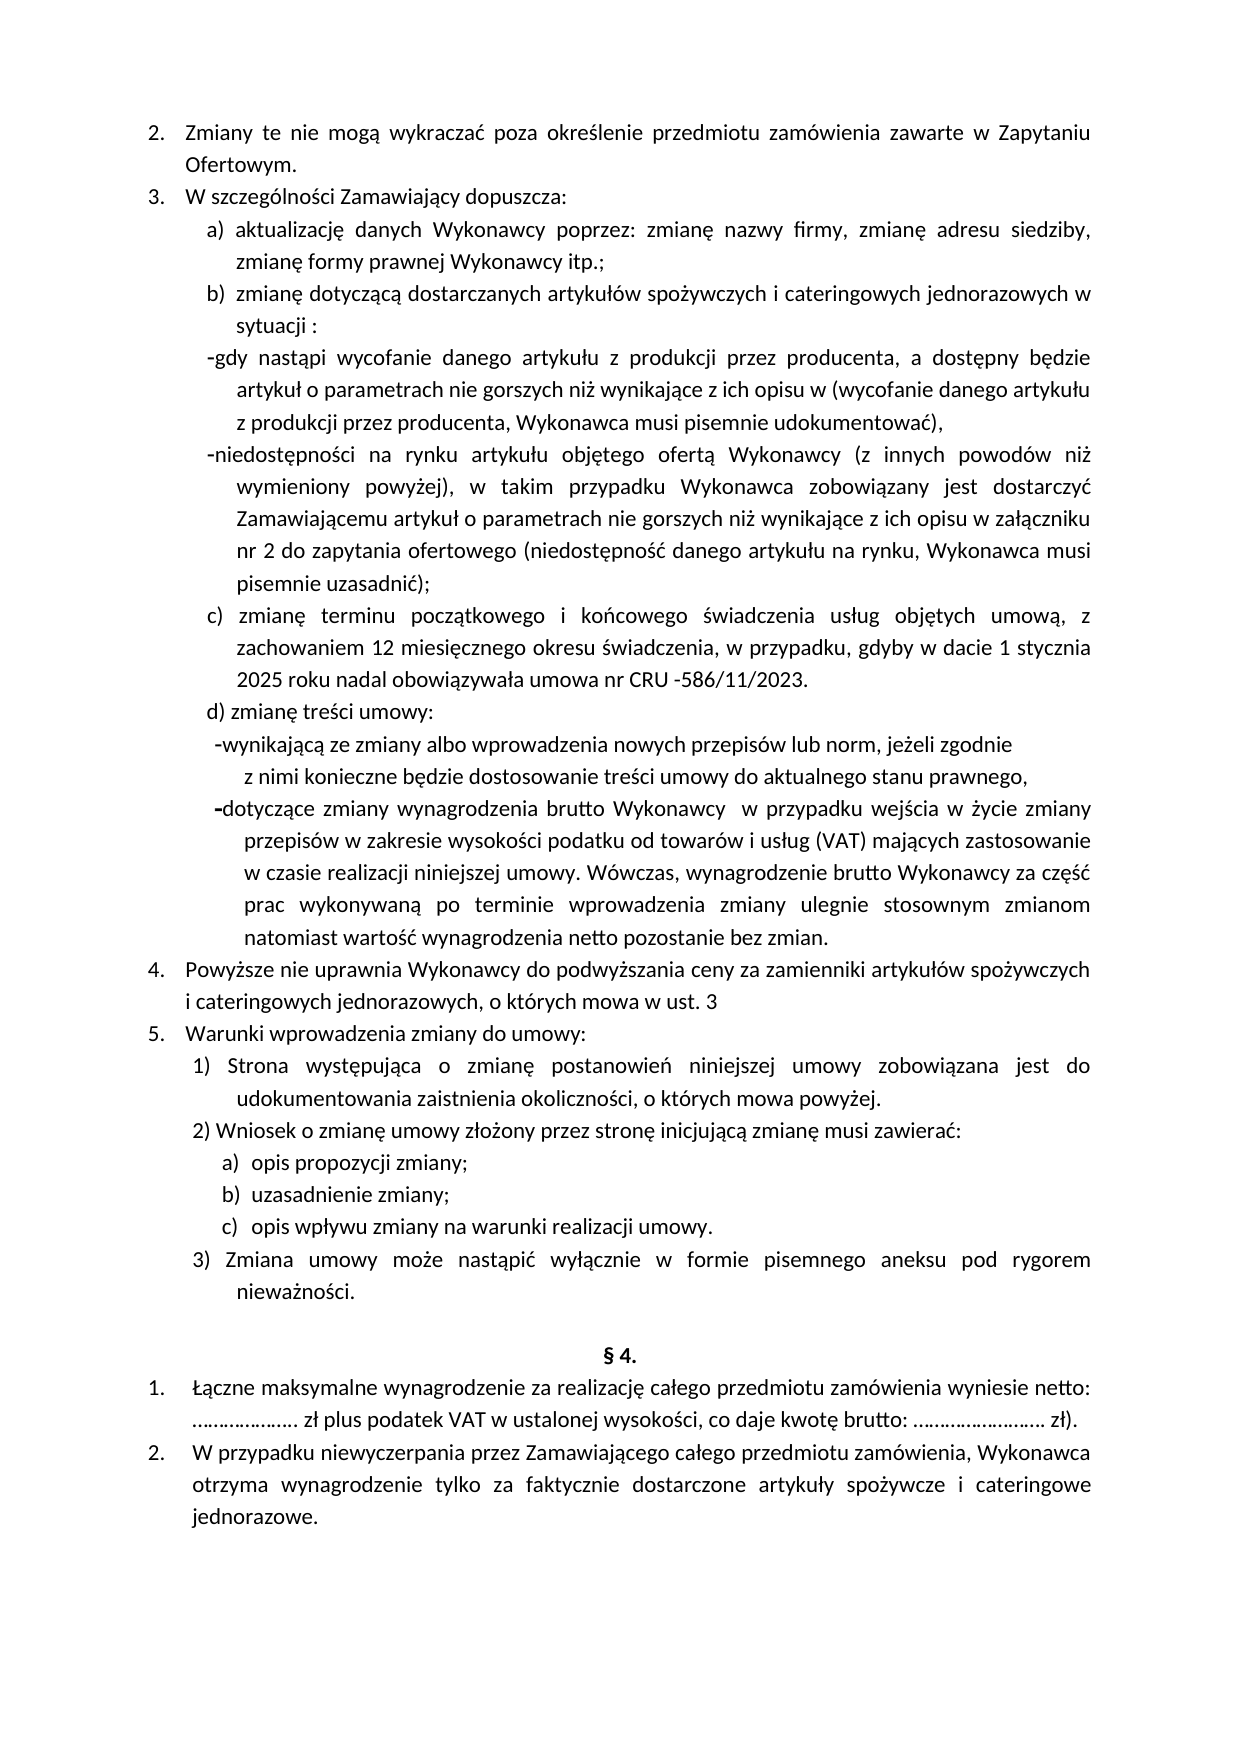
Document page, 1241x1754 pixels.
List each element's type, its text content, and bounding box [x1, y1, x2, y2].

text 2) Wniosek o zmianę umowy złożony przez stronę inicjującą zmianę musi zawierać: [192, 1116, 1092, 1144]
list Powyższe nie uprawnia Wykonawcy do podwyższania ceny za zamienniki artykułów spożywczych i cateringowych jednorazowych, o których mowa w ust. 3 [148, 955, 1092, 1015]
list niedostępności na rynku artykułu objętego ofertą Wykonawcy (z innych powodów niż wymieniony powyżej), w takim przypadku Wykonawca zobowiązany jest dostarczyć Zamawiającemu artykuł o parametrach nie gorszych niż wynikające z ich opisu w załączniku nr 2 do zapytania ofertowego (niedostępność danego artykułu na rynku, Wykonawca musi pisemnie uzasadnić); [207, 440, 1092, 597]
text d) zmianę treści umowy: [206, 697, 1092, 726]
text a) opis propozycji zmiany; [222, 1148, 1092, 1176]
text 3) Zmiana umowy może nastąpić wyłącznie w formie pisemnego aneksu pod rygorem nieważności. [192, 1245, 1092, 1305]
list gdy nastąpi wycofanie danego artykułu z produkcji przez producenta, a dostępny będzie artykuł o parametrach nie gorszych niż wynikające z ich opisu w (wycofanie danego artykułu z produkcji przez producenta, Wykonawca musi pisemnie udokumentować), [207, 343, 1092, 436]
list W przypadku niewyczerpania przez Zamawiającego całego przedmiotu zamówienia, Wykonawca otrzyma wynagrodzenie tylko za faktycznie dostarczone artykuły spożywcze i cateringowe jednorazowe. [148, 1438, 1092, 1530]
list wynikającą ze zmiany albo wprowadzenia nowych przepisów lub norm, jeżeli zgodnie z nimi konieczne będzie dostosowanie treści umowy do aktualnego stanu prawnego, [214, 730, 1092, 790]
text c) opis wpływu zmiany na warunki realizacji umowy. [222, 1212, 1092, 1241]
list Warunki wprowadzenia zmiany do umowy: [148, 1019, 1092, 1047]
list Łączne maksymalne wynagrodzenie za realizację całego przedmiotu zamówienia wyniesie netto: ……………….. zł plus podatek VAT w ustalonej wysokości, co daje kwotę brutto: ……………………. zł). [148, 1373, 1092, 1434]
list dotyczące zmiany wynagrodzenia brutto Wykonawcy w przypadku wejścia w życie zmiany przepisów w zakresie wysokości podatku od towarów i usług (VAT) mających zastosowanie w czasie realizacji niniejszej umowy. Wówczas, wynagrodzenie brutto Wykonawcy za część prac wykonywaną po terminie wprowadzenia zmiany ulegnie stosownym zmianom natomiast wartość wynagrodzenia netto pozostanie bez zmian. [214, 794, 1092, 951]
list Zmiany te nie mogą wykraczać poza określenie przedmiotu zamówienia zawarte w Zapytaniu Ofertowym. [148, 118, 1092, 178]
text c) zmianę terminu początkowego i końcowego świadczenia usług objętych umową, z zachowaniem 12 miesięcznego okresu świadczenia, w przypadku, gdyby w dacie 1 stycznia 2025 roku nadal obowiązywała umowa nr CRU -586/11/2023. [207, 601, 1092, 693]
text b) zmianę dotyczącą dostarczanych artykułów spożywczych i cateringowych jednorazowych w sytuacji : [206, 279, 1092, 339]
text a) aktualizację danych Wykonawcy poprzez: zmianę nazwy firmy, zmianę adresu siedziby, zmianę formy prawnej Wykonawcy itp.; [206, 215, 1092, 275]
text 1) Strona występująca o zmianę postanowień niniejszej umowy zobowiązana jest do udokumentowania zaistnienia okoliczności, o których mowa powyżej. [192, 1052, 1092, 1112]
text b) uzasadnienie zmiany; [222, 1180, 1092, 1208]
list W szczególności Zamawiający dopuszcza: [148, 182, 1092, 211]
text § 4. [148, 1341, 1092, 1369]
